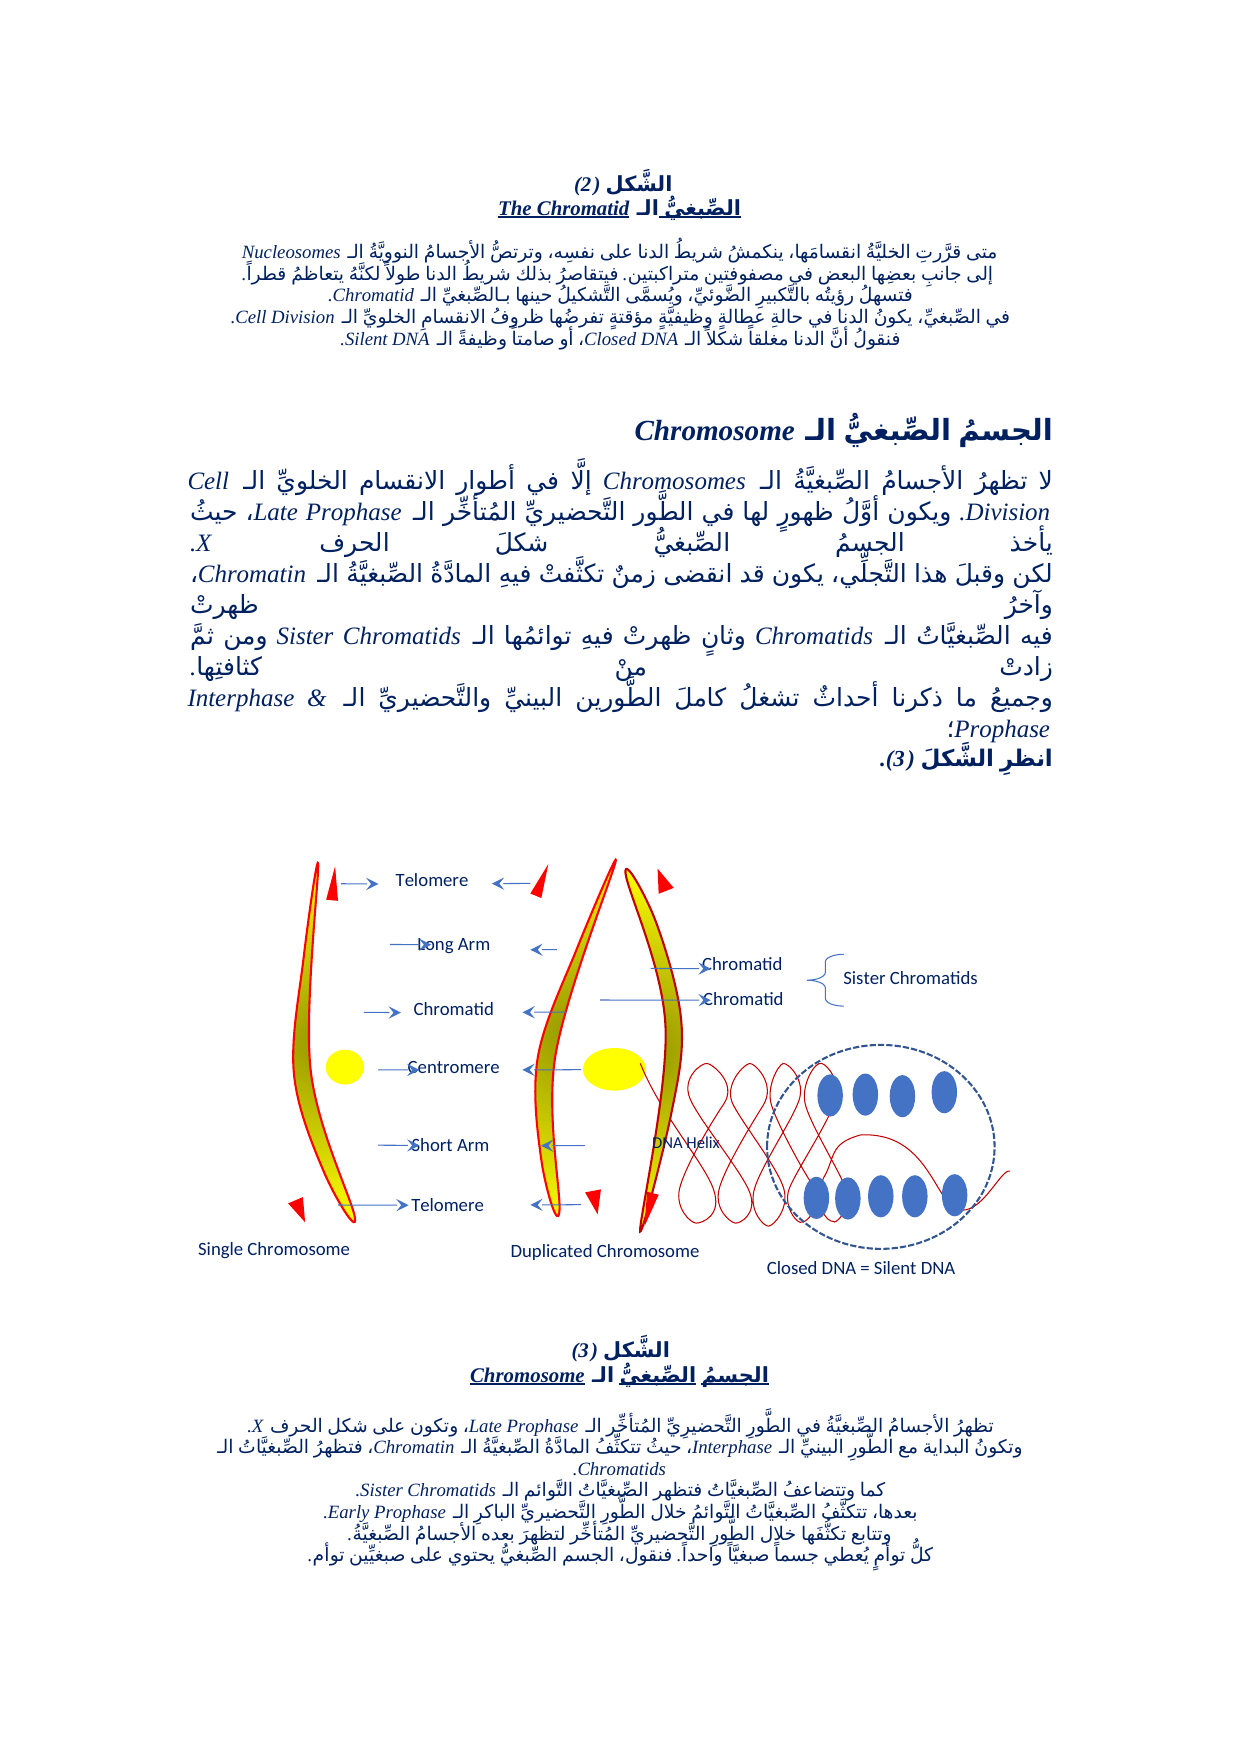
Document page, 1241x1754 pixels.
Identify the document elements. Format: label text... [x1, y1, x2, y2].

text لا تظهرُ الأجسامُ الصِّبغيَّةُ الـ Chromosomes إلَّا في أطوار الانقسام الخلويِّ الـ Cell Division. ويكون أوَّلُ ظهورٍ لها في الطَّور التَّحضيريِّ المُتأخِّر الـ Late Prophase، حيثُ يأخذ الجسمُ الصِّبغيُّ شكلَ الحرف X. لكن وقبلَ هذا التَّجلِّي، يكون قد انقضى زمنٌ تكثَّفتْ فيهِ المادَّةُ الصِّبغيَّةُ الـ Chromatin، وآخرُ ظهرتْ فيه الصِّبغيَّاتُ الـ Chromatids وثانٍ ظهرتْ فيهِ توائمُها الـ Sister Chromatids ومن ثمَّ زادتْ منْ كثافتِها. وجميعُ ما ذكرنا أحداثٌ تشغلُ كاملَ الطَّورين البينيِّ والتَّحضيريِّ الـ Interphase & Prophase؛ انظرِ الشَّكلَ (3). [187, 466, 1053, 772]
table_cell الشَّكل (3) الجسمُ الصِّبغيُّ الـ Chromosome تظهرُ الأجسامُ الصِّبغيَّةُ في الطَّورِ التَّحضيرِيِّ المُتأخِّر الـ Late Prophase، وتكون على شكل الحرف X. وتكونُ البداية مع الطَّورِ البينيِّ الـ Interphase، حيثُ تتكثِّفُ المادَّةُ الصِّبغيَّةُ الـ Chromatin، فتظهرُ الصِّبغيَّاتُ الـ Chromatids. كما وتتضاعفُ الصِّبغيَّاتُ فتظهر الصِّبغيَّاتُ التَّوائم الـ Sister Chromatids. بعدها، تتكثَّفُ الصِّبغيَّاتُ التَّوائمُ خلال الطَّورِ التَّحضيريِّ الباكرِ الـ Early Prophase. وتتابع تكثُّفَها خلال الطَّورِ التَّحضيريِّ المُتأخِّر لتظهرَ بعده الأجسامُ الصِّبغيَّةُ. كلُّ توأمٍ يُعطي جسماً صبغيَّاً واحداً. فنقول، الجسم الصِّبغيُّ يحتوي على صبغيِّين توأم. [188, 1293, 1052, 1587]
table_cell الشَّكل (2) الصِّبغيُّ الـ The Chromatid متى قرَّرتِ الخليَّةُ انقسامَها، ينكمشُ شريطُ الدنا على نفسِه، وترتصُّ الأجسامُ النوويَّةُ الـ Nucleosomes إلى جانبِ بعضِها البعض في مصفوفتين متراكبتين. فيتقاصرُ بذلك شريطُ الدنا طولاً لكنَّهُ يتعاظمُ قطراً. فتسهلُ رؤيتُه بالتَّكبيرِ الضَّوئيِّ، ويُسمَّى التَّشكيلُ حينها بـالصِّبغيِّ الـ Chromatid. في الصِّبغيِّ، يكونُ الدنا في حالةِ عطالةٍ وظيفيَّةٍ مؤقتةٍ تفرضُها ظروفُ الانقسامِ الخلويِّ الـ Cell Division. فنقولُ أنَّ الدنا مغلقاً شكلاً الـ Closed DNA، أو صامتاً وظيفةً الـ Silent DNA. [188, 150, 1052, 377]
text الجسمُ الصِّبغيُّ الـ Chromosome [187, 377, 1053, 447]
table_header [188, 838, 1052, 1293]
